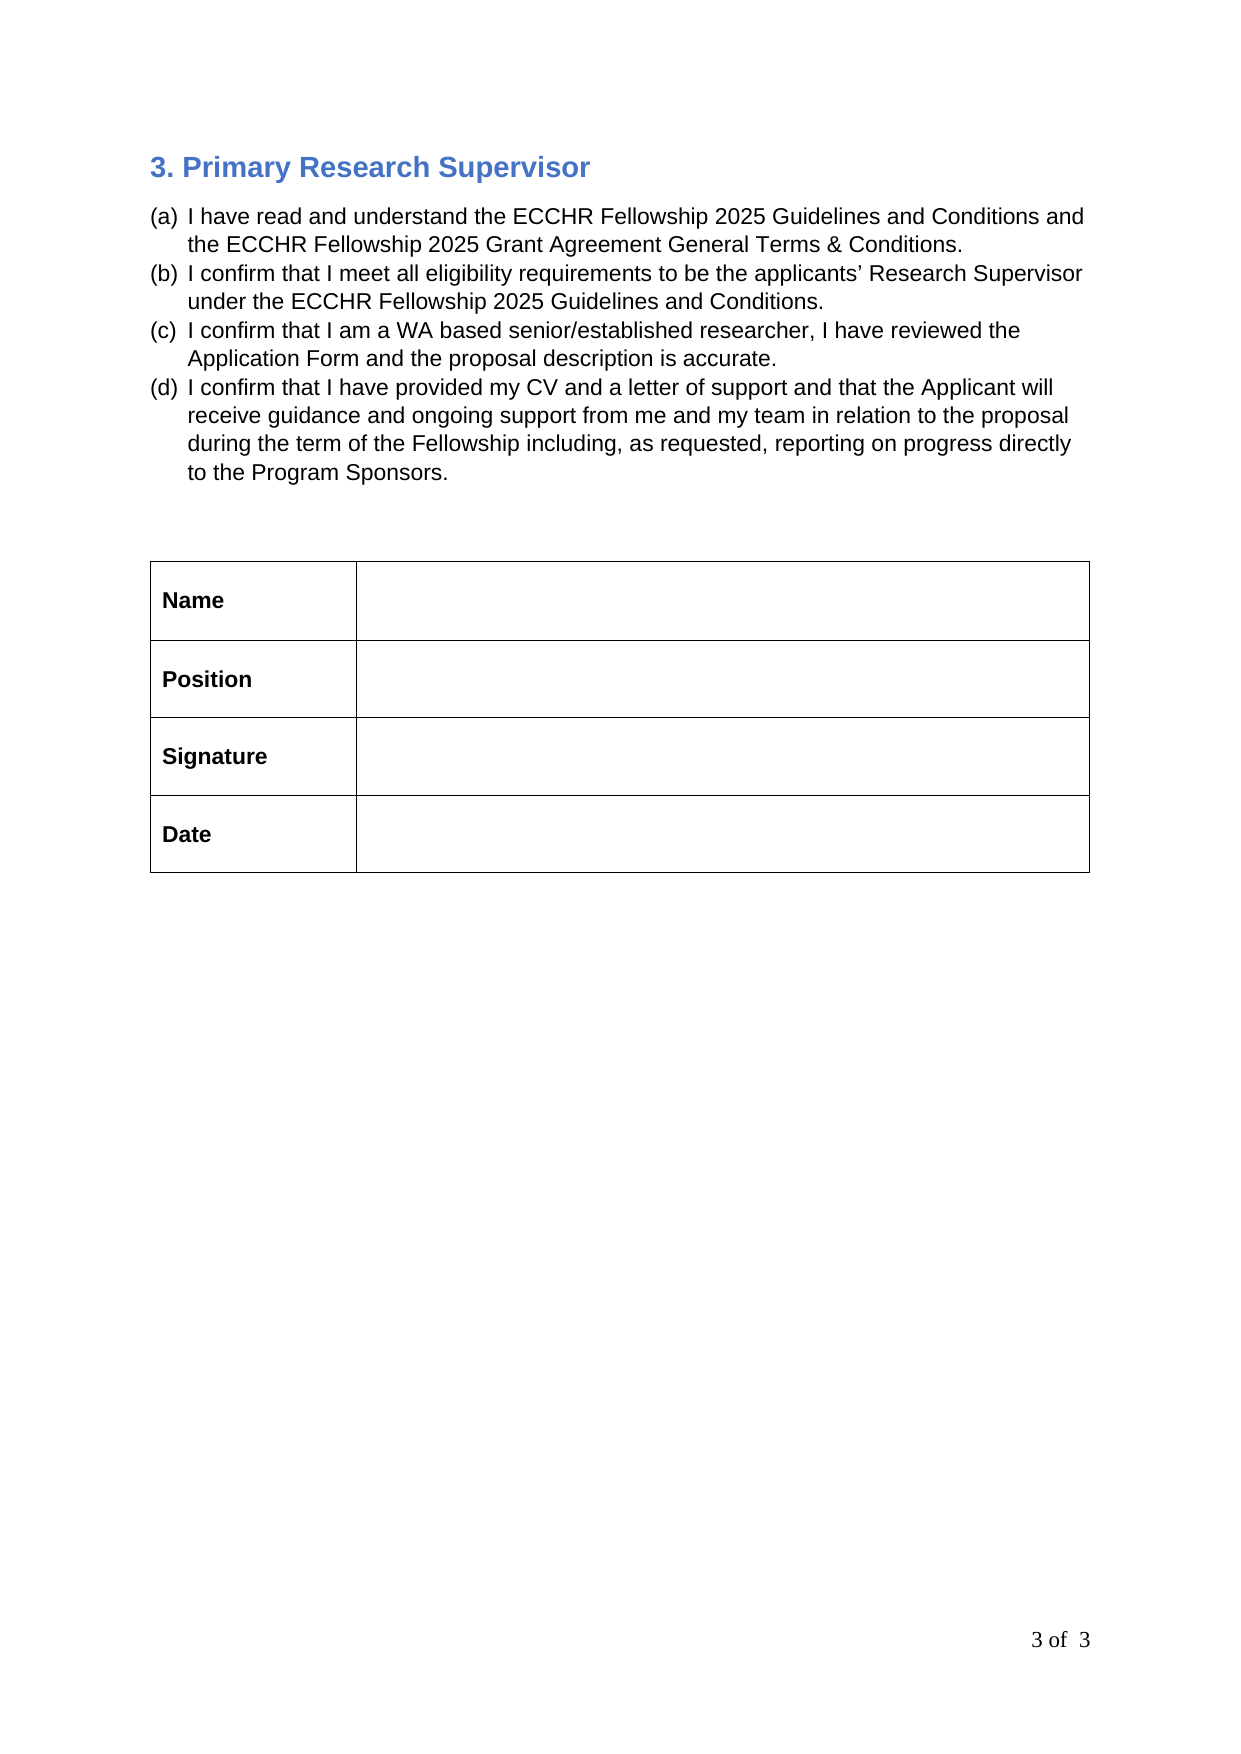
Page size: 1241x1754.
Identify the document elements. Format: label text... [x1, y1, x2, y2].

table_cell Signature [151, 718, 356, 794]
table_cell Position [151, 641, 356, 717]
list I confirm that I meet all eligibility requirements to be the applicants’ Research Supervisor under the ECCHR Fellowship 2025 Guidelines and Conditions. [150, 260, 1090, 314]
table_cell Date [151, 796, 356, 872]
list I confirm that I have provided my CV and a letter of support and that the Applicant will receive guidance and ongoing support from me and my team in relation to the proposal during the term of the Fellowship including, as requested, reporting on progress directly to the Program Sponsors. [150, 373, 1090, 485]
text 3. Primary Research Supervisor [150, 150, 1090, 183]
list I have read and understand the ECCHR Fellowship 2025 Guidelines and Conditions and the ECCHR Fellowship 2025 Grant Agreement General Terms & Conditions. [150, 203, 1090, 258]
table_cell [357, 796, 1089, 872]
table_header Name [151, 562, 356, 640]
list I confirm that I am a WA based senior/established researcher, I have reviewed the Application Form and the proposal description is accurate. [150, 317, 1090, 371]
table_cell [357, 641, 1089, 717]
table_header [357, 562, 1089, 640]
table_cell [357, 718, 1089, 794]
